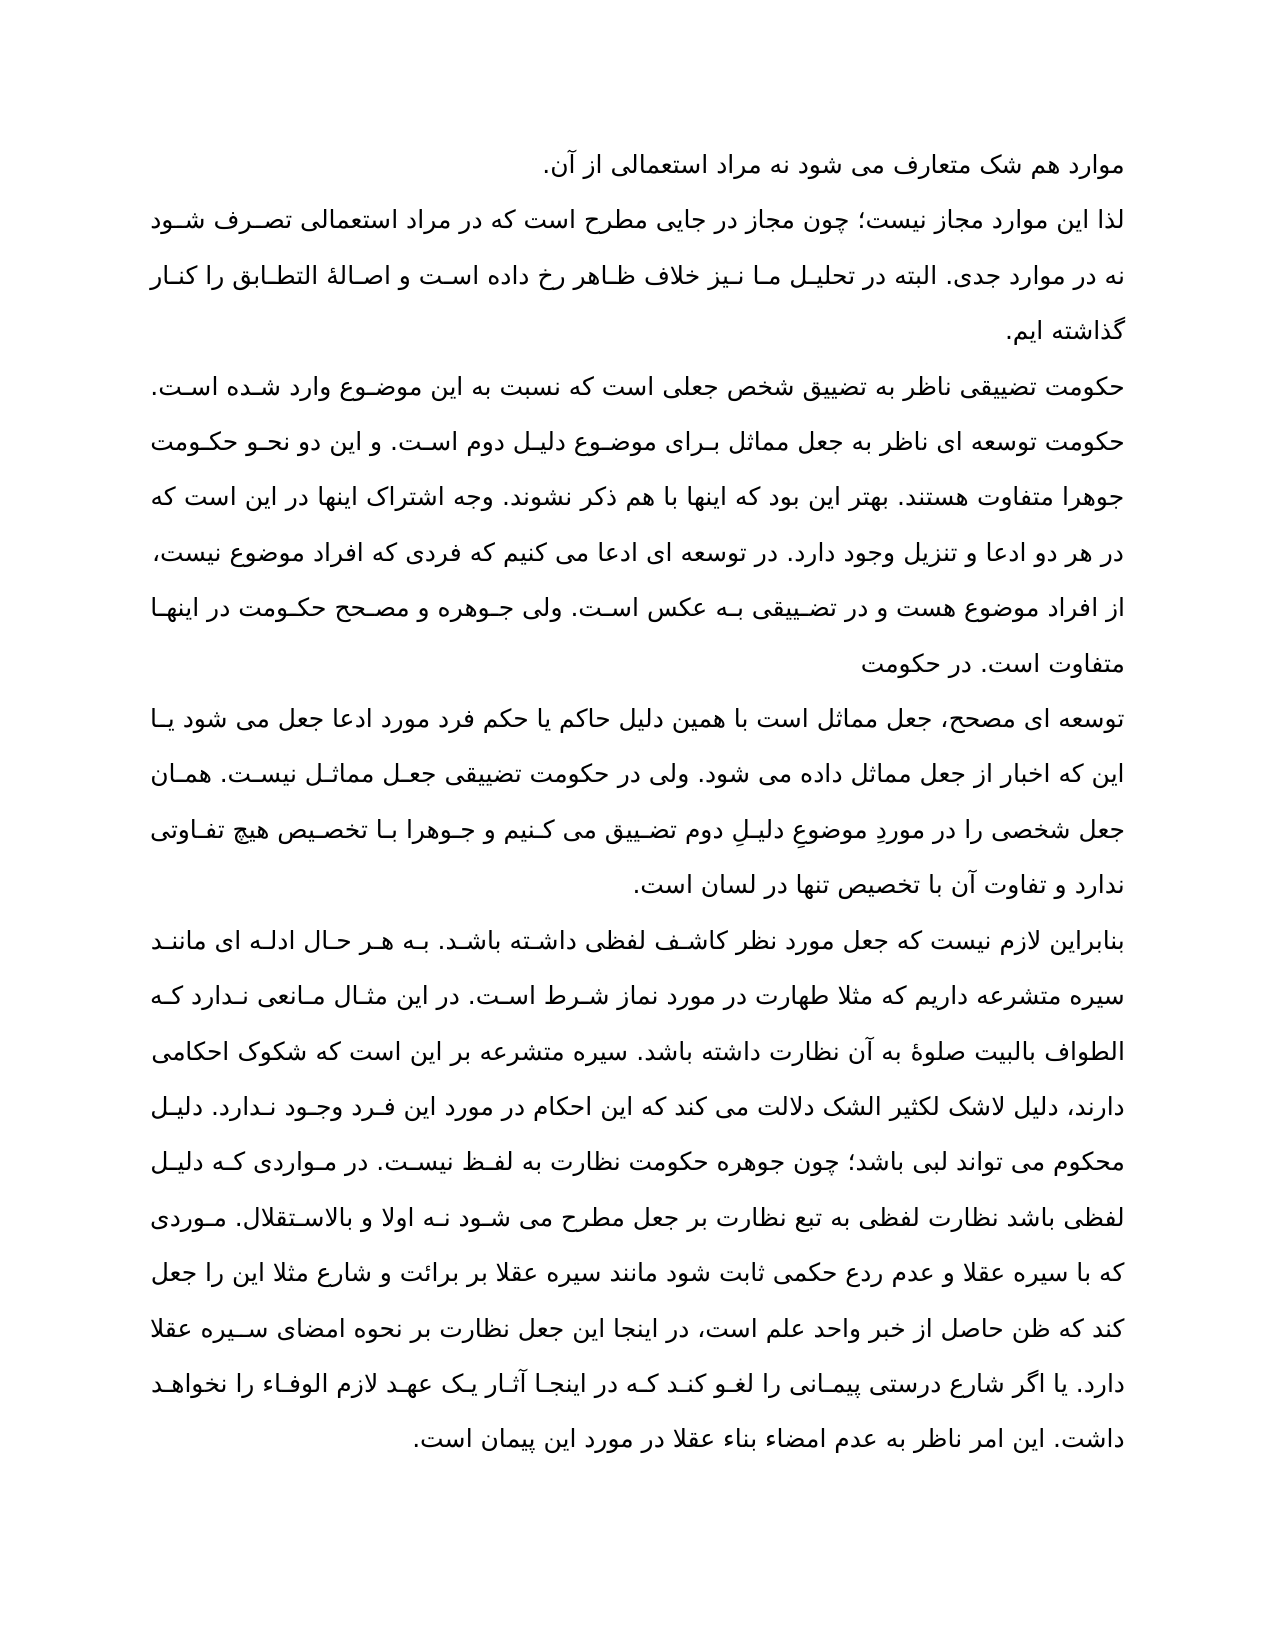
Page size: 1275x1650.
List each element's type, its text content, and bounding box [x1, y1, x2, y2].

text توسعه ای مصحح، جعل مماثل است با همین دلیل حاکم یا حکم فرد مورد ادعا جعل می شود یا این که اخبار از جعل مماثل داده می شود. ولی در حکومت تضییقی جعل مماثل نیست. همان جعل شخصی را در موردِ موضوعِ دلیلِ دوم تضییق می کنیم و جوهرا با تخصیص هیچ تفاوتی ندارد و تفاوت آن با تخصیص تنها در لسان است. [150, 704, 1125, 899]
text حکومت تضییقی ناظر به تضییق شخص جعلی است که نسبت به این موضوع وارد شده است. حکومت توسعه ای ناظر به جعل مماثل برای موضوع دلیل دوم است. و این دو نحو حکومت جوهرا متفاوت هستند. بهتر این بود که اینها با هم ذکر نشوند. وجه اشتراک اینها در این است که در هر دو ادعا و تنزیل وجود دارد. در توسعه ای ادعا می کنیم که فردی که افراد موضوع نیست، از افراد موضوع هست و در تضییقی به عکس است. ولی جوهره و مصحح حکومت در اینها متفاوت است. در حکومت [150, 372, 1125, 678]
text بنابراین لازم نیست که جعل مورد نظر کاشف لفظی داشته باشد. به هر حال ادله ای مانند سیره متشرعه داریم که مثلا طهارت در مورد نماز شرط است. در این مثال مانعی ندارد که الطواف بالبیت صلوۀ به آن نظارت داشته باشد. سیره متشرعه بر این است که شکوک احکامی دارند، دلیل لاشک لکثیر الشک دلالت می کند که این احکام در مورد این فرد وجود ندارد. دلیل محکوم می تواند لبی باشد؛ چون جوهره حکومت نظارت به لفظ نیست. در مواردی که دلیل لفظی باشد نظارت لفظی به تبع نظارت بر جعل مطرح می شود نه اولا و بالاستقلال. موردی که با سیره عقلا و عدم ردع حکمی ثابت شود مانند سیره عقلا بر برائت و شارع مثلا این را جعل کند که ظن حاصل از خبر واحد علم است، در اینجا این جعل نظارت بر نحوه امضای سیره عقلا دارد. یا اگر شارع درستی پیمانی را لغو کند که در اینجا آثار یک عهد لازم الوفاء را نخواهد داشت. این امر ناظر به عدم امضاء بناء عقلا در مورد این پیمان است. [150, 926, 1125, 1454]
text لذا این موارد مجاز نیست؛ چون مجاز در جایی مطرح است که در مراد استعمالی تصرف شود نه در موارد جدی. البته در تحلیل ما نیز خلاف ظاهر رخ داده است و اصالۀ التطابق را کنار گذاشته ایم. [150, 205, 1125, 345]
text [150, 150, 1125, 179]
